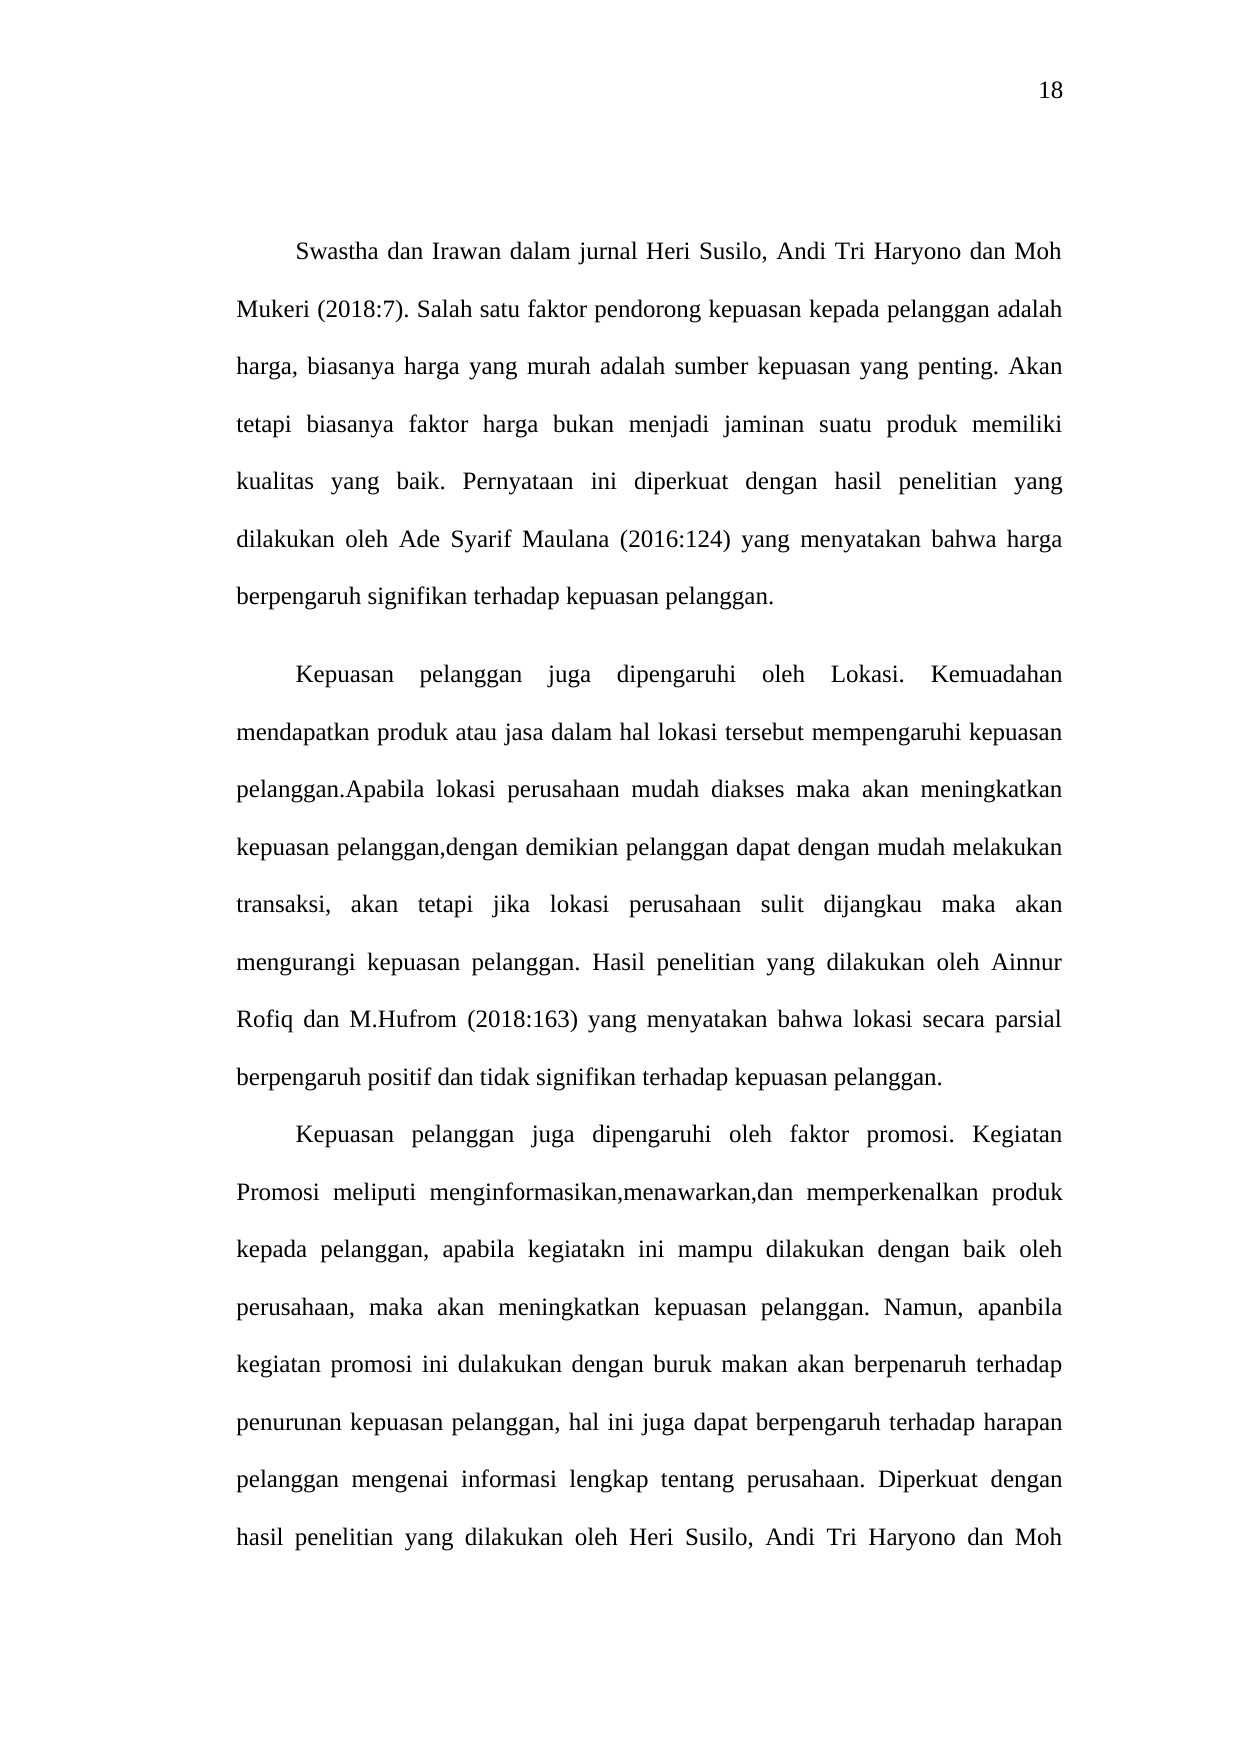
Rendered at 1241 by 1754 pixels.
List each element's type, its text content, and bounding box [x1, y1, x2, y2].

text Kepuasan pelanggan juga dipengaruhi oleh Lokasi. Kemuadahan mendapatkan produk atau jasa dalam hal lokasi tersebut mempengaruhi kepuasan pelanggan.Apabila lokasi perusahaan mudah diakses maka akan meningkatkan kepuasan pelanggan,dengan demikian pelanggan dapat dengan mudah melakukan transaksi, akan tetapi jika lokasi perusahaan sulit dijangkau maka akan mengurangi kepuasan pelanggan. Hasil penelitian yang dilakukan oleh Ainnur Rofiq dan M.Hufrom (2018:163) yang menyatakan bahwa lokasi secara parsial berpengaruh positif dan tidak signifikan terhadap kepuasan pelanggan. [236, 659, 1063, 1091]
text Swastha dan Irawan dalam jurnal Heri Susilo, Andi Tri Haryono dan Moh Mukeri (2018:7). Salah satu faktor pendorong kepuasan kepada pelanggan adalah harga, biasanya harga yang murah adalah sumber kepuasan yang penting. Akan tetapi biasanya faktor harga bukan menjadi jaminan suatu produk memiliki kualitas yang baik. Pernyataan ini diperkuat dengan hasil penelitian yang dilakukan oleh Ade Syarif Maulana (2016:124) yang menyatakan bahwa harga berpengaruh signifikan terhadap kepuasan pelanggan. [236, 236, 1063, 610]
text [236, 1119, 1063, 1551]
